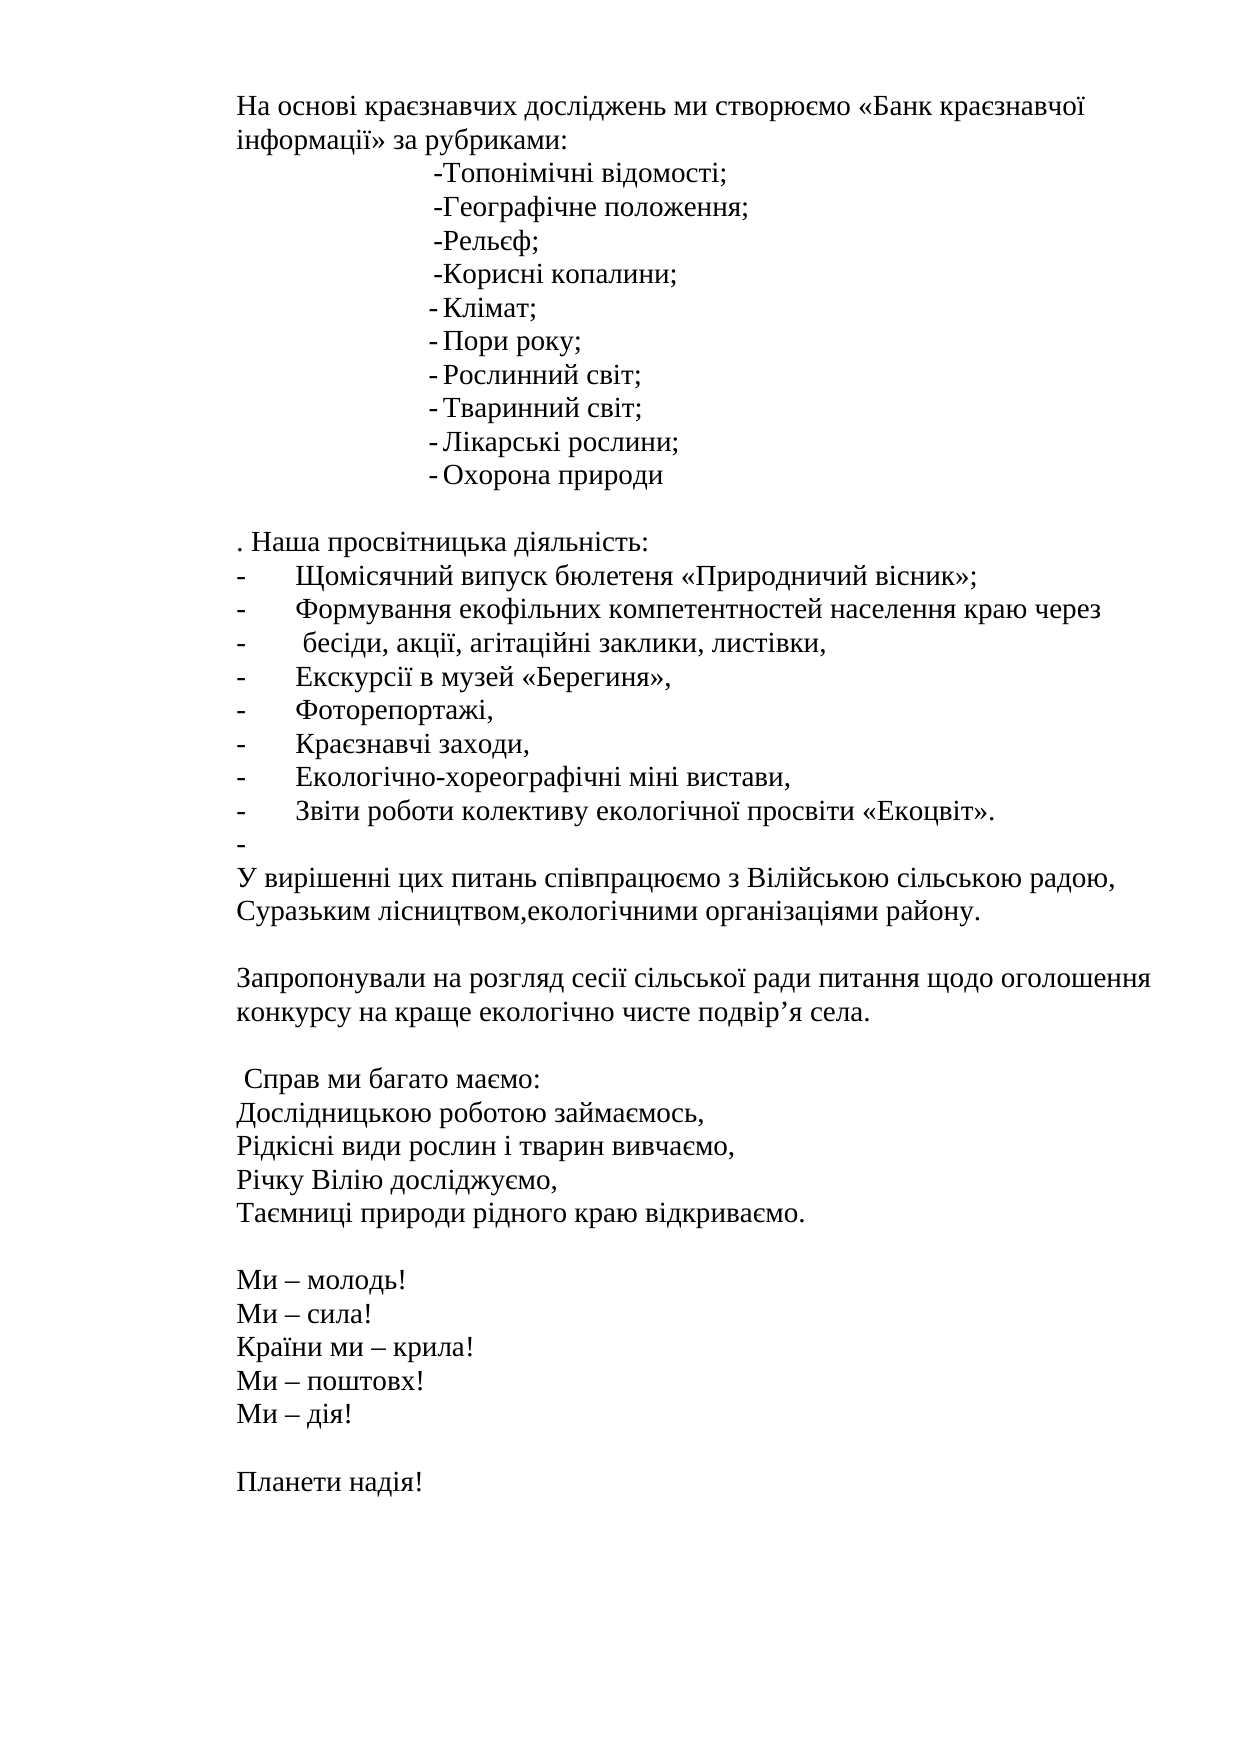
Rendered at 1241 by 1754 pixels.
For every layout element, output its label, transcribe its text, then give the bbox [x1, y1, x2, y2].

text Запропонували на розгляд сесії сільської ради питання щодо оголошення конкурсу на краще екологічно чисте подвір’я села. [236, 961, 1152, 1028]
list бесіди, акції, агітаційні заклики, листівки, [236, 625, 1152, 659]
list Краєзнавчі заходи, [236, 726, 1152, 759]
text Ми – сила! [236, 1296, 1152, 1329]
list Екскурсії в музей «Берегиня», [236, 659, 1152, 692]
list Щомісячний випуск бюлетеня «Природничий вісник»; [236, 558, 1152, 592]
text Ми – дія! [236, 1397, 1152, 1430]
text -Корисні копалини; [433, 256, 1152, 290]
text Ми – поштовх! [236, 1363, 1152, 1397]
text Річку Вілію досліджуємо, [236, 1162, 1152, 1195]
text Рідкісні види рослин і тварин вивчаємо, [236, 1128, 1152, 1162]
text Таємниці природи рідного краю відкриваємо. [236, 1195, 1152, 1229]
text Дослідницькою роботою займаємось, [236, 1095, 1152, 1128]
text Країни ми – крила! [236, 1329, 1152, 1363]
list Клімат; [236, 290, 1152, 323]
text Ми – молодь! [236, 1262, 1152, 1296]
list Лікарські рослини; [236, 424, 1152, 457]
list Тваринний світ; [236, 390, 1152, 424]
text -Топонімічні відомості; [433, 156, 1152, 189]
list Пори року; [236, 323, 1152, 357]
list Звіти роботи колективу екологічної просвіти «Екоцвіт». [236, 793, 1152, 826]
list Екологічно-хореографічні міні вистави, [236, 759, 1152, 793]
text -Рельєф; [433, 223, 1152, 256]
text -Географічне положення; [433, 189, 1152, 223]
list Формування екофільних компетентностей населення краю через [236, 592, 1152, 625]
text . Наша просвітницька діяльність: [236, 524, 1152, 558]
list Рослинний світ; [236, 357, 1152, 390]
text Планети надія! [148, 1464, 1152, 1497]
text На основі краєзнавчих досліджень ми створюємо «Банк краєзнавчої [148, 88, 1152, 122]
text У вирішенні цих питань співпрацюємо з Вілійською сільською радою, Суразьким лісництвом,екологічними організаціями району. [236, 860, 1152, 927]
text Справ ми багато маємо: [236, 1061, 1152, 1095]
list Охорона природи [236, 457, 1152, 491]
list Фоторепортажі, [236, 692, 1152, 726]
text інформації» за рубриками: [148, 122, 1152, 156]
